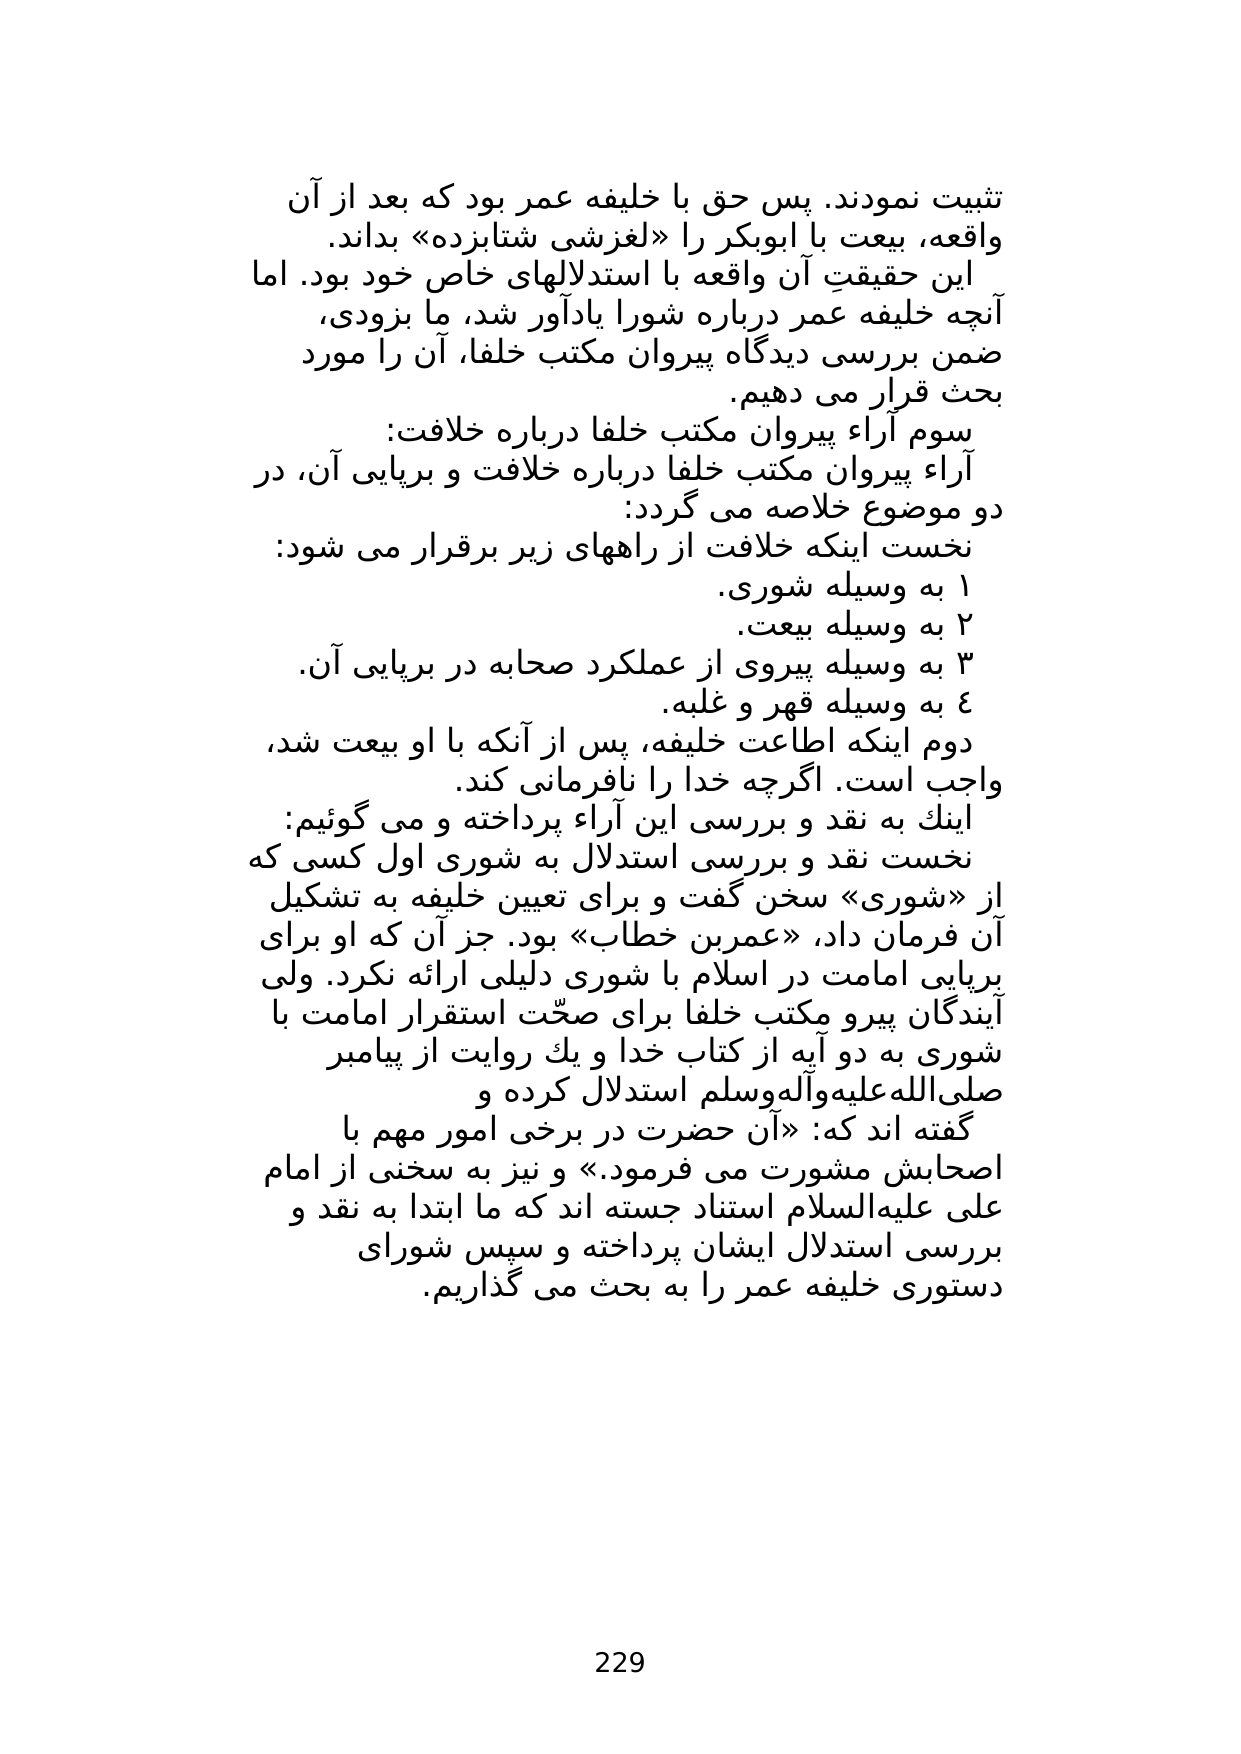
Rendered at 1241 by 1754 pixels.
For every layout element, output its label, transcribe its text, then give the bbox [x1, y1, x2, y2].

text ١ به وسيله شورى. [236, 566, 1004, 604]
text ٢ به وسيله بيعت. [236, 604, 1004, 643]
text نخست نقد و بررسى استدلال به شورى اول كسى كه از «شورى» سخن گفت و براى تعيين خليفه به تشكيل آن فرمان داد، «عمربن خطاب» بود. جز آن كه او براى برپايى امامت در اسلام با شورى دليلى ارائه نكرد. ولى آيندگان پيرو مكتب خلفا براى صحّت استقرار امامت با شورى به دو آيه از كتاب خدا و يك روايت از پيامبر صلى‌الله‌عليه‌وآله‌وسلم استدلال كرده و [236, 838, 1004, 1110]
text آراء پيروان مكتب خلفا درباره خلافت و برپايى آن، در دو موضوع خلاصه مى گردد: [236, 449, 1004, 527]
text اين حقيقتِ آن واقعه با استدلالهاى خاص خود بود. اما آنچه خليفه عمر درباره شورا يادآور شد، ما بزودى، ضمن بررسى ديدگاه پيروان مكتب خلفا، آن را مورد بحث قرار مى دهيم. [236, 255, 1004, 410]
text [236, 177, 1004, 255]
text دوم اينكه اطاعت خليفه، پس از آنكه با او بيعت شد، واجب است. اگرچه خدا را نافرمانى كند. [236, 721, 1004, 799]
text گفته اند كه: «آن حضرت در برخى امور مهم با اصحابش مشورت مى فرمود.» و نيز به سخنى از امام على عليه‌السلام استناد جسته اند كه ما ابتدا به نقد و بررسى استدلال ايشان پرداخته و سپس شوراى دستورى خليفه عمر را به بحث مى گذاريم. [236, 1110, 1004, 1304]
text ٤ به وسيله قهر و غلبه. [236, 682, 1004, 721]
text نخست اينكه خلافت از راههاى زير برقرار مى شود: [236, 527, 1004, 566]
text سوم آراء پيروان مكتب خلفا درباره خلافت: [236, 410, 1004, 449]
text ٣ به وسيله پيروى از عملكرد صحابه در برپايى آن. [236, 643, 1004, 682]
text اينك به نقد و بررسى اين آراء پرداخته و مى گوئيم: [236, 799, 1004, 838]
